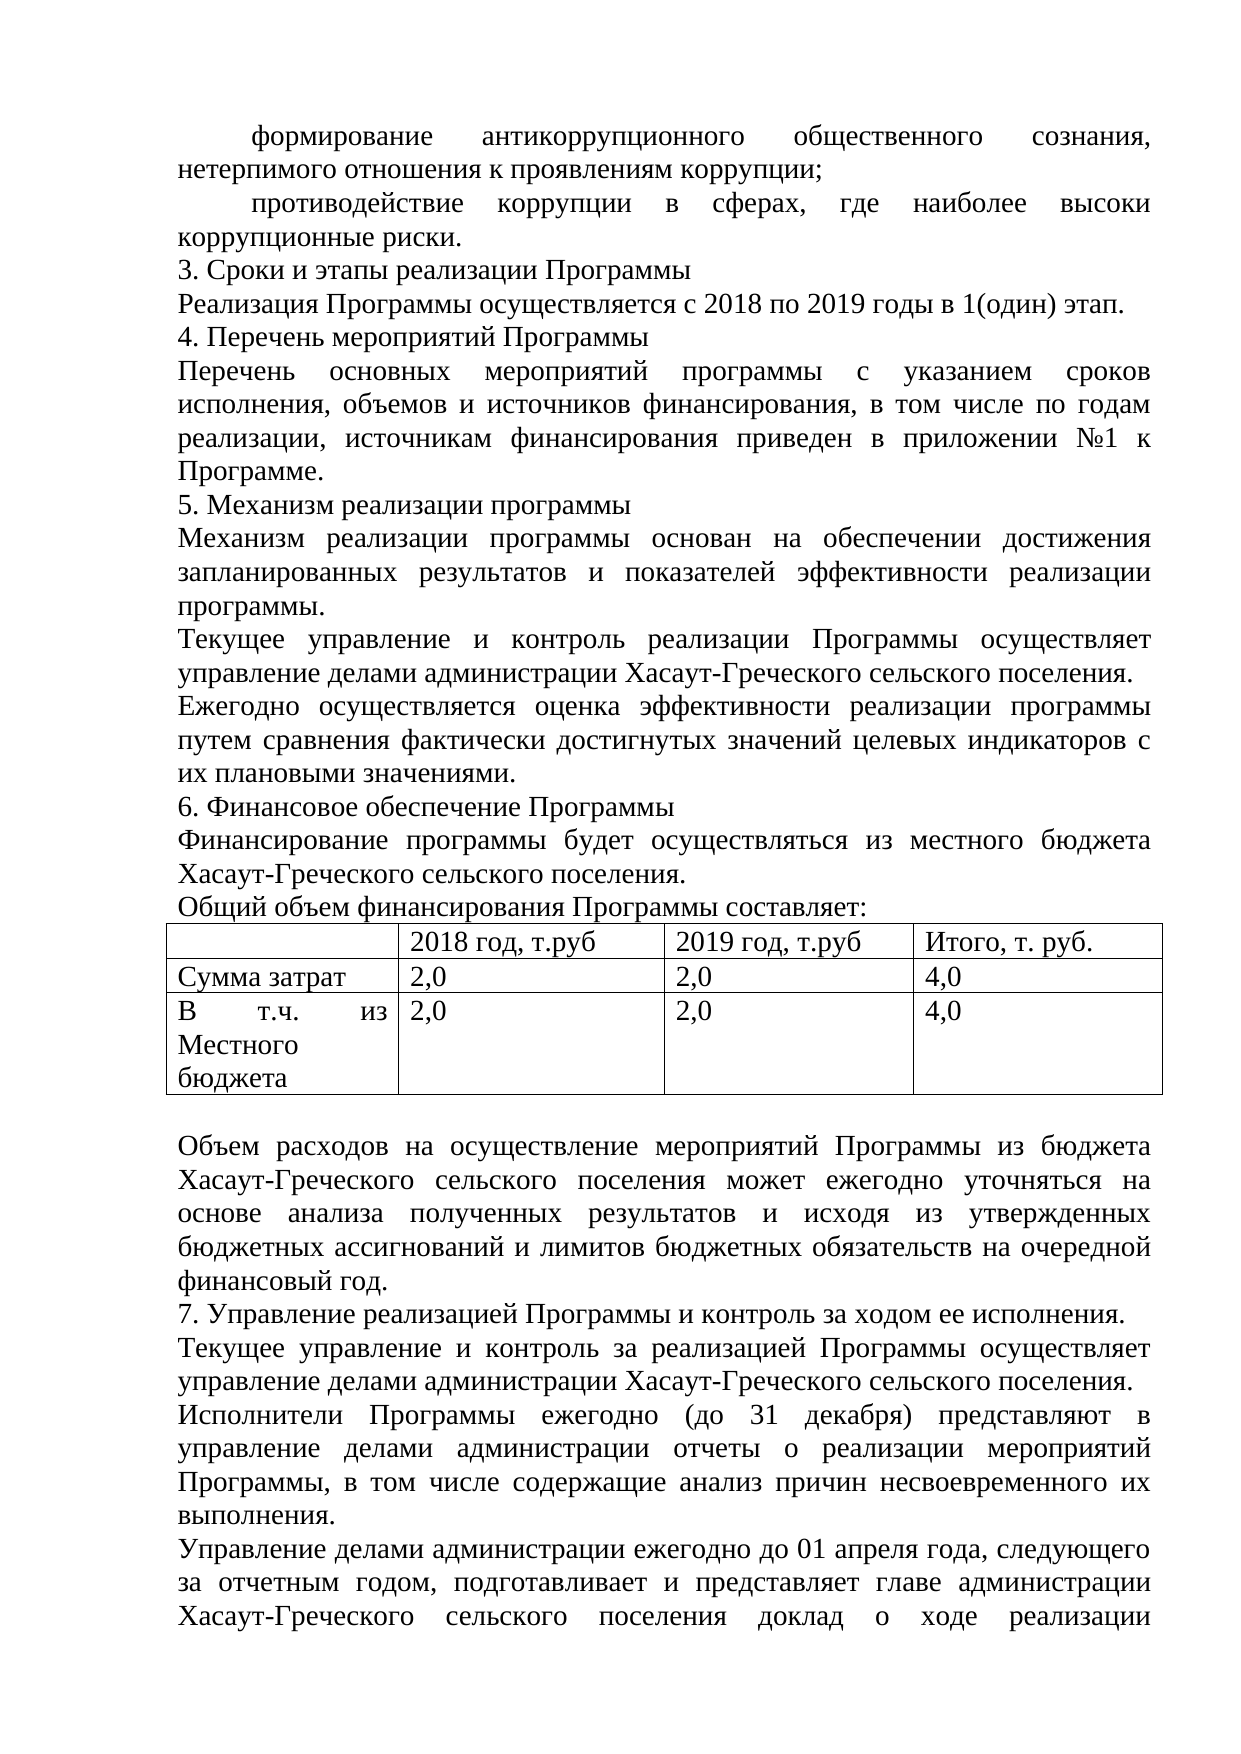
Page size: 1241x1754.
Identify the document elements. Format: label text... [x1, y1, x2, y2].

text 6. Финансовое обеспечение Программы [177, 789, 1152, 822]
text 4. Перечень мероприятий Программы [177, 319, 1152, 353]
table_cell 2,0 [665, 959, 913, 992]
table_header [167, 924, 398, 958]
text Исполнители Программы ежегодно (до 31 декабря) представляют в управление делами администрации отчеты о реализации мероприятий Программы, в том числе содержащие анализ причин несвоевременного их выполнения. [177, 1397, 1152, 1531]
table_header 2019 год, т.руб [665, 924, 913, 958]
table_cell Сумма затрат [167, 959, 398, 992]
text 5. Механизм реализации программы [177, 487, 1152, 521]
table_cell В т.ч. из Местного бюджета [167, 993, 398, 1094]
table_cell 2,0 [399, 993, 664, 1094]
text Текущее управление и контроль за реализацией Программы осуществляет управление делами администрации Хасаут-Греческого сельского поселения. [177, 1330, 1152, 1397]
text 3. Сроки и этапы реализации Программы [177, 252, 1152, 286]
table_cell 4,0 [914, 993, 1162, 1094]
text Механизм реализации программы основан на обеспечении достижения запланированных результатов и показателей эффективности реализации программы. [177, 521, 1152, 621]
text Финансирование программы будет осуществляться из местного бюджета Хасаут-Греческого сельского поселения. [177, 822, 1152, 889]
text Текущее управление и контроль реализации Программы осуществляет управление делами администрации Хасаут-Греческого сельского поселения. [177, 621, 1152, 688]
text противодействие коррупции в сферах, где наиболее высоки коррупционные риски. [177, 185, 1152, 252]
text формирование антикоррупционного общественного сознания, нетерпимого отношения к проявлениям коррупции; [177, 118, 1152, 185]
table_cell 2,0 [399, 959, 664, 992]
table_header Итого, т. руб. [914, 924, 1162, 958]
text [177, 1531, 1152, 1632]
text Общий объем финансирования Программы составляет: [177, 889, 1152, 923]
text Объем расходов на осуществление мероприятий Программы из бюджета Хасаут-Греческого сельского поселения может ежегодно уточняться на основе анализа полученных результатов и исходя из утвержденных бюджетных ассигнований и лимитов бюджетных обязательств на очередной финансовый год. [177, 1128, 1152, 1296]
table_cell 2,0 [665, 993, 913, 1094]
table_cell 4,0 [914, 959, 1162, 992]
table_header 2018 год, т.руб [399, 924, 664, 958]
text Перечень основных мероприятий программы с указанием сроков исполнения, объемов и источников финансирования, в том числе по годам реализации, источникам финансирования приведен в приложении №1 к Программе. [177, 353, 1152, 487]
text Ежегодно осуществляется оценка эффективности реализации программы путем сравнения фактически достигнутых значений целевых индикаторов с их плановыми значениями. [177, 688, 1152, 789]
text 7. Управление реализацией Программы и контроль за ходом ее исполнения. [177, 1296, 1152, 1330]
text Реализация Программы осуществляется с 2018 по 2019 годы в 1(один) этап. [177, 286, 1152, 319]
